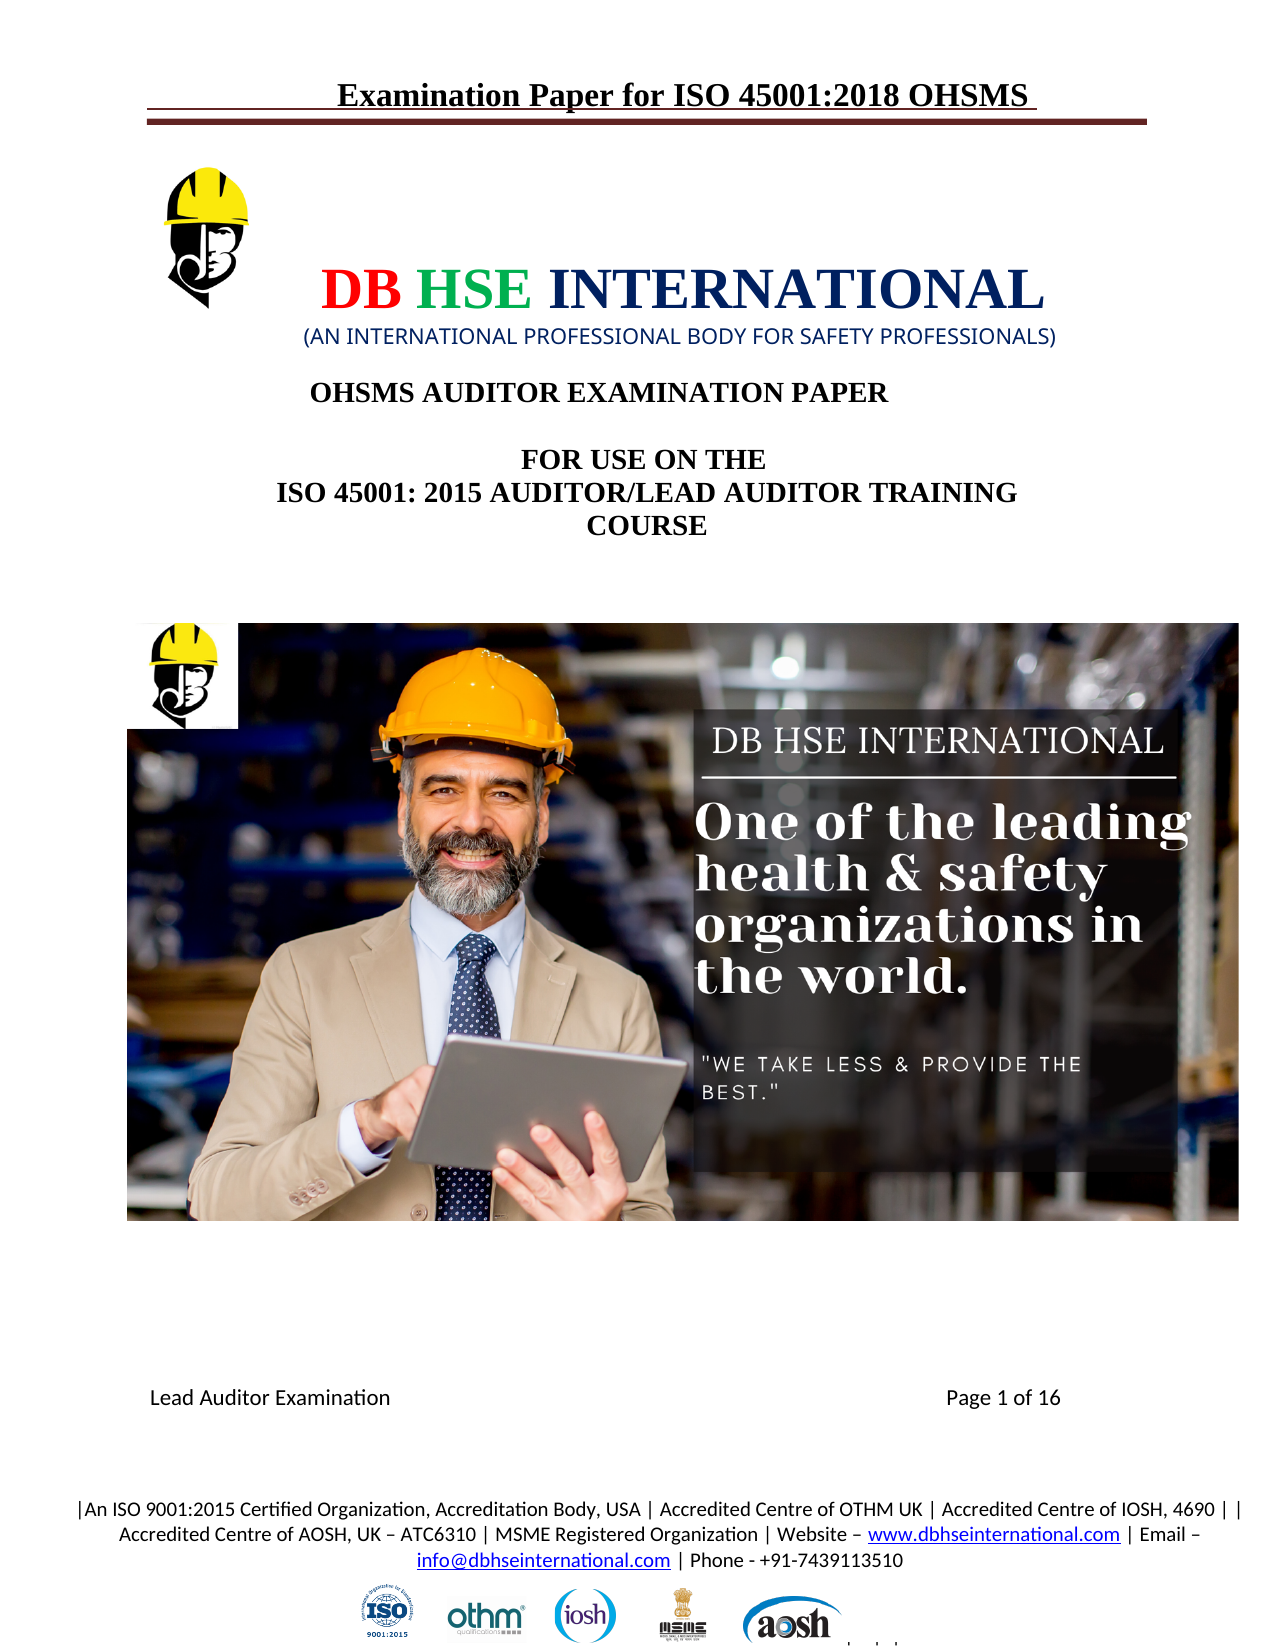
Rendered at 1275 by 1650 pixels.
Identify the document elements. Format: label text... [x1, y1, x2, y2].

picture [447, 1596, 527, 1643]
picture [127, 163, 250, 309]
text Lead Auditor Examination Page 1 of 16 [150, 1383, 1217, 1411]
picture [740, 1596, 844, 1643]
title DB HSE INTERNATIONAL (AN INTERNATIONAL PROFESSIONAL BODY FOR SAFETY PROFESSIONALS) [127, 163, 1217, 351]
picture [554, 1589, 616, 1643]
picture [648, 1588, 718, 1643]
picture [127, 623, 1239, 1221]
text ISO 45001: 2015 AUDITOR/LEAD AUDITOR TRAINING COURSE [222, 475, 1072, 576]
picture [356, 1576, 419, 1643]
text OHSMS AUDITOR EXAMINATION PAPER FOR USE ON THE [127, 375, 954, 475]
